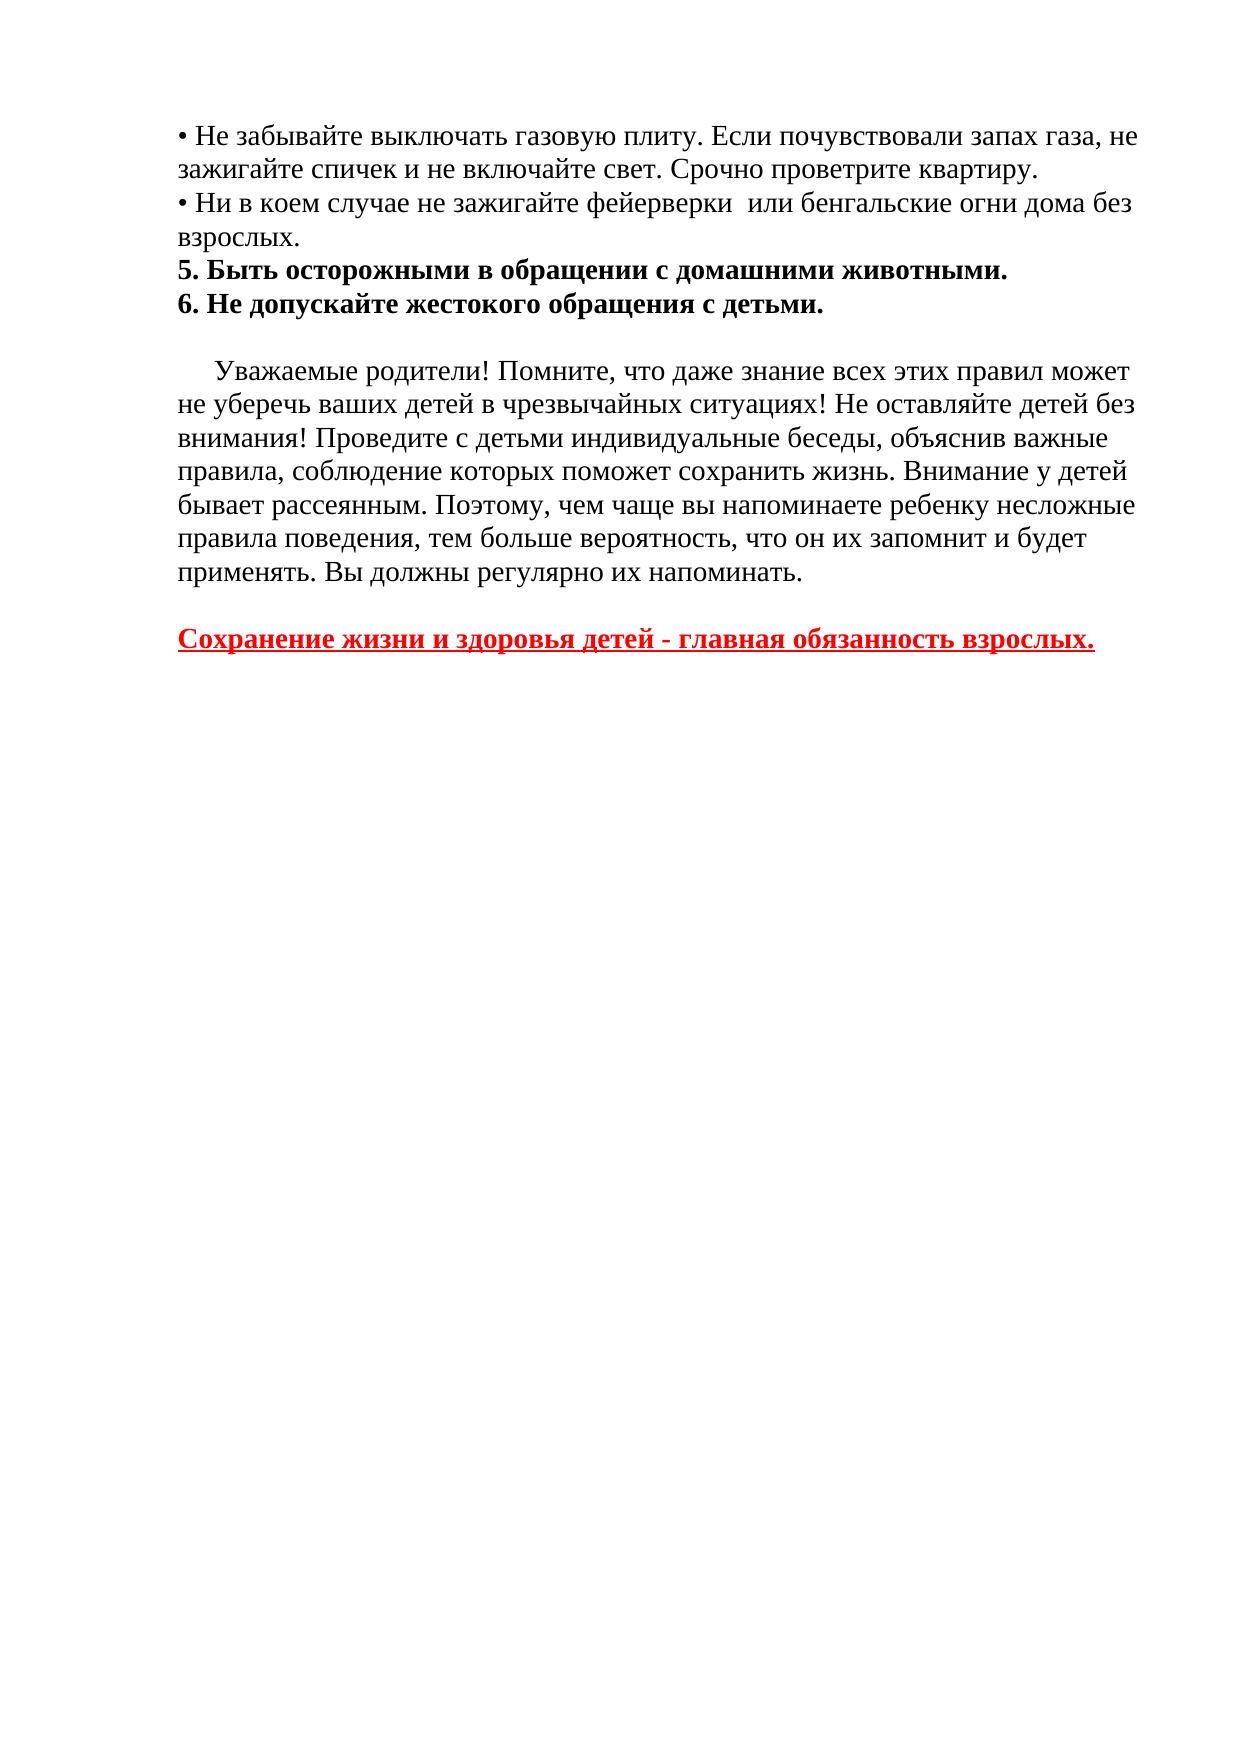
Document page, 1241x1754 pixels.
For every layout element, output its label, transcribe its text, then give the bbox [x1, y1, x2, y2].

text Уважаемые родители! Помните, что даже знание всех этих правил может не уберечь ваших детей в чрезвычайных ситуациях! Не оставляйте детей без внимания! Проведите с детьми индивидуальные беседы, объяснив важные правила, соблюдение которых поможет сохранить жизнь. Внимание у детей бывает рассеянным. Поэтому, чем чаще вы напоминаете ребенку несложные правила поведения, тем больше вероятность, что он их запомнит и будет применять. Вы должны регулярно их напоминать. [177, 353, 1152, 588]
text • Ни в коем случае не зажигайте фейерверки или бенгальские огни дома без взрослых. [177, 185, 1152, 252]
text Сохранение жизни и здоровья детей - главная обязанность взрослых. [177, 621, 1152, 655]
text • Не забывайте выключать газовую плиту. Если почувствовали запах газа, не зажигайте спичек и не включайте свет. Срочно проветрите квартиру. [177, 118, 1152, 185]
text 5. Быть осторожными в обращении с домашними животными. [177, 252, 1152, 286]
text 6. Не допускайте жестокого обращения с детьми. [177, 286, 1152, 319]
